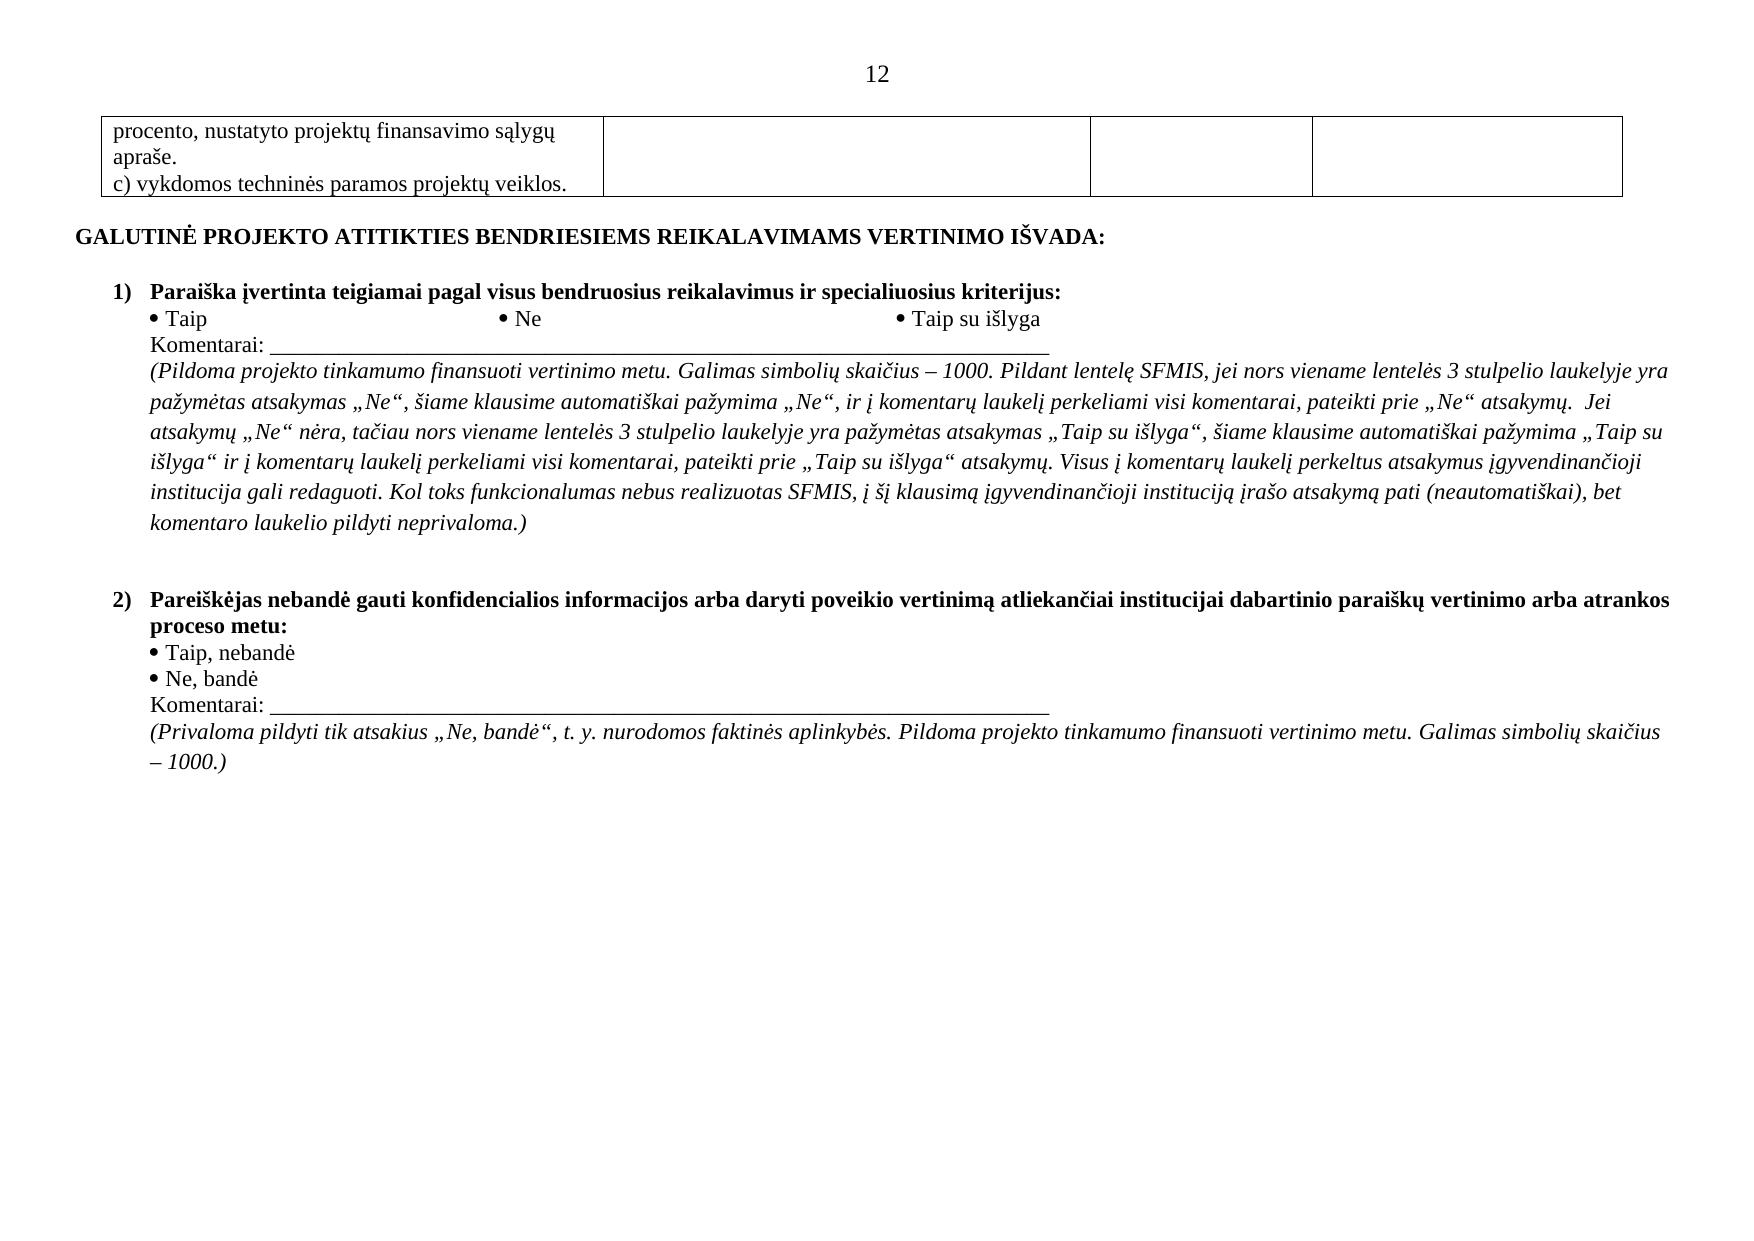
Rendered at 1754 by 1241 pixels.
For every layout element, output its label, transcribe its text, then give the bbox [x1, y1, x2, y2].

text Komentarai: ____________________________________________________________________ [150, 691, 1679, 718]
text GALUTINĖ PROJEKTO ATITIKTIES BENDRIESIEMS REIKALAVIMAMS VERTINIMO IŠVADA: [75, 223, 1679, 250]
table_cell [1313, 117, 1622, 196]
table_cell [1091, 117, 1312, 196]
text Ne, bandė [150, 665, 1679, 691]
text (Privaloma pildyti tik atsakius „Ne, bandė“, t. y. nurodomos faktinės aplinkybės. Pildoma projekto tinkamumo finansuoti vertinimo metu. Galimas simbolių skaičius – 1000.) [150, 718, 1679, 774]
list Pareiškėjas nebandė gauti konfidencialios informacijos arba daryti poveikio vertinimą atliekančiai institucijai dabartinio paraiškų vertinimo arba atrankos proceso metu: [112, 586, 1679, 639]
list Paraiška įvertinta teigiamai pagal visus bendruosius reikalavimus ir specialiuosius kriterijus: [112, 278, 1679, 305]
text (Pildoma projekto tinkamumo finansuoti vertinimo metu. Galimas simbolių skaičius – 1000. Pildant lentelę SFMIS, jei nors viename lentelės 3 stulpelio laukelyje yra pažymėtas atsakymas „Ne“, šiame klausime automatiškai pažymima „Ne“, ir į komentarų laukelį perkeliami visi komentarai, pateikti prie „Ne“ atsakymų. Jei atsakymų „Ne“ nėra, tačiau nors viename lentelės 3 stulpelio laukelyje yra pažymėtas atsakymas „Taip su išlyga“, šiame klausime automatiškai pažymima „Taip su išlyga“ ir į komentarų laukelį perkeliami visi komentarai, pateikti prie „Taip su išlyga“ atsakymų. Visus į komentarų laukelį perkeltus atsakymus įgyvendinančioji institucija gali redaguoti. Kol toks funkcionalumas nebus realizuotas SFMIS, į šį klausimą įgyvendinančioji instituciją įrašo atsakymą pati (neautomatiškai), bet komentaro laukelio pildyti neprivaloma.) [150, 357, 1679, 535]
text Komentarai: ____________________________________________________________________ [150, 331, 1679, 357]
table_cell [102, 117, 603, 196]
text Taip, nebandė [150, 639, 1679, 665]
text Taip Ne Taip su išlyga [150, 305, 1679, 331]
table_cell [604, 117, 1090, 196]
